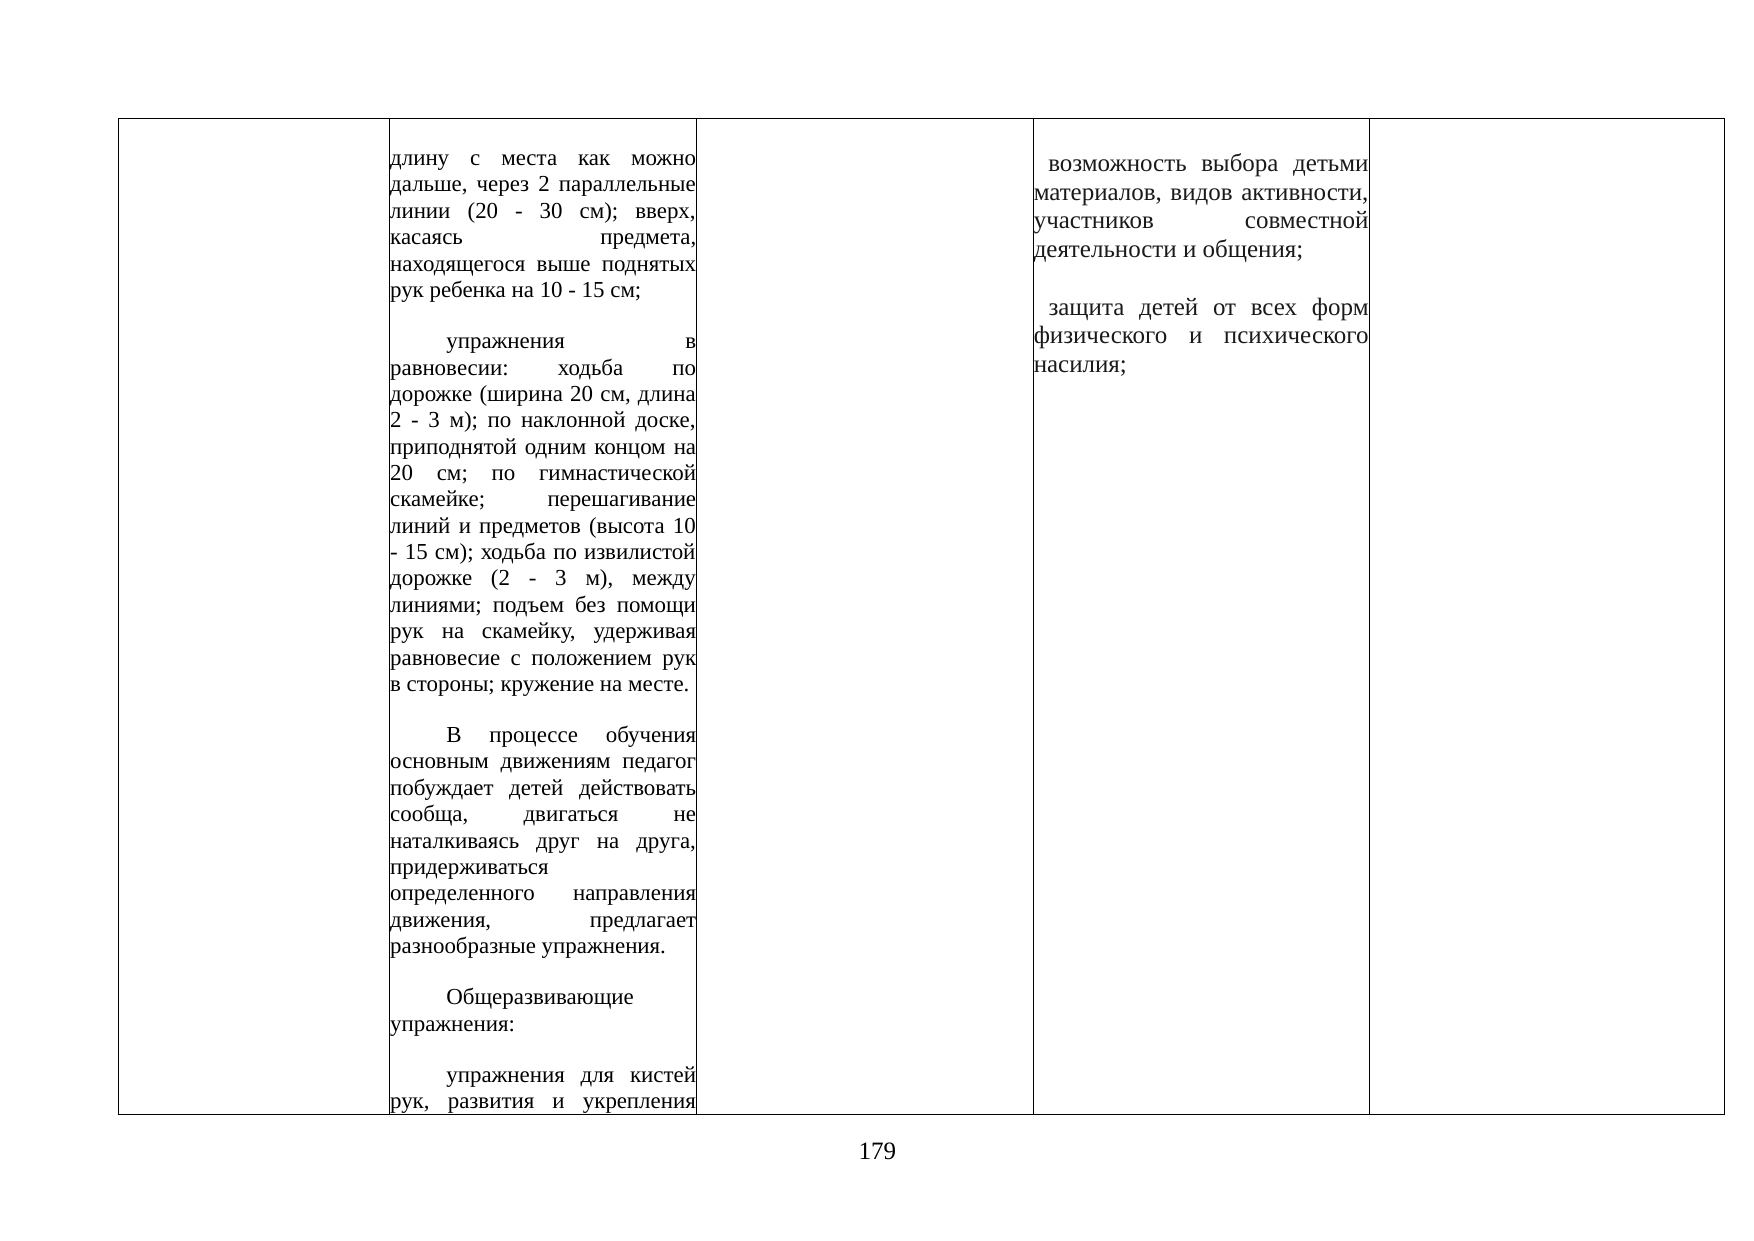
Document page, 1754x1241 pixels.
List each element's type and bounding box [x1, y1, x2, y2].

table_cell [390, 119, 696, 1114]
table_cell [119, 119, 389, 1114]
table_cell [1034, 119, 1369, 1114]
table_cell [1370, 119, 1724, 1114]
table_cell [697, 119, 1033, 1114]
